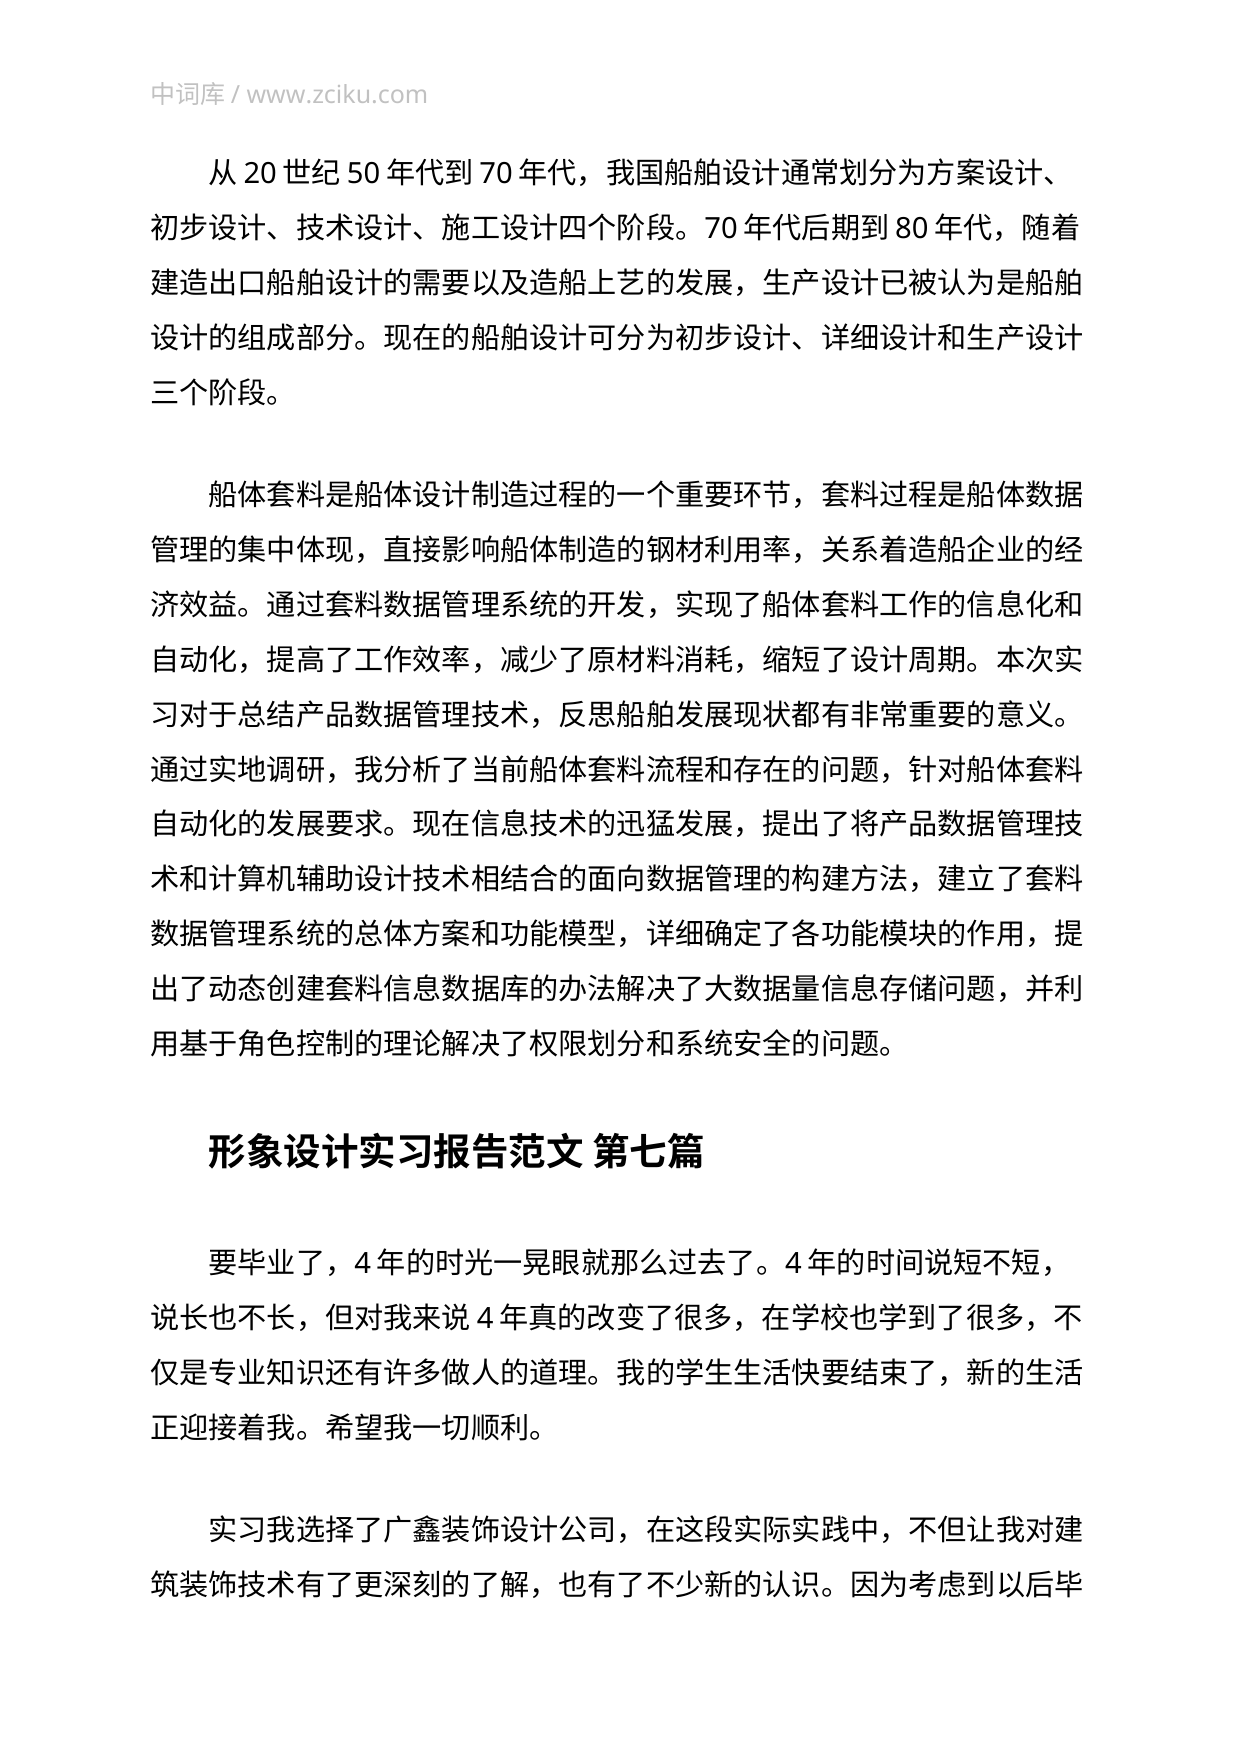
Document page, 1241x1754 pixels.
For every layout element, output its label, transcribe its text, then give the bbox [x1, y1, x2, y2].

text 要毕业了，4年的时光一晃眼就那么过去了。4年的时间说短不短，说长也不长，但对我来说4年真的改变了很多，在学校也学到了很多，不仅是专业知识还有许多做人的道理。我的学生生活快要结束了，新的生活正迎接着我。希望我一切顺利。 [150, 1240, 1090, 1447]
text 从20世纪50年代到70年代，我国船舶设计通常划分为方案设计、初步设计、技术设计、施工设计四个阶段。70年代后期到80年代，随着建造出口船舶设计的需要以及造船上艺的发展，生产设计已被认为是船舶设计的组成部分。现在的船舶设计可分为初步设计、详细设计和生产设计三个阶段。 [150, 150, 1090, 412]
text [150, 1506, 1090, 1603]
text 形象设计实习报告范文 第七篇 [150, 1122, 1090, 1177]
text 船体套料是船体设计制造过程的一个重要环节，套料过程是船体数据管理的集中体现，直接影响船体制造的钢材利用率，关系着造船企业的经济效益。通过套料数据管理系统的开发，实现了船体套料工作的信息化和自动化，提高了工作效率，减少了原材料消耗，缩短了设计周期。本次实习对于总结产品数据管理技术，反思船舶发展现状都有非常重要的意义。通过实地调研，我分析了当前船体套料流程和存在的问题，针对船体套料自动化的发展要求。现在信息技术的迅猛发展，提出了将产品数据管理技术和计算机辅助设计技术相结合的面向数据管理的构建方法，建立了套料数据管理系统的总体方案和功能模型，详细确定了各功能模块的作用，提出了动态创建套料信息数据库的办法解决了大数据量信息存储问题，并利用基于角色控制的理论解决了权限划分和系统安全的问题。 [150, 472, 1090, 1063]
